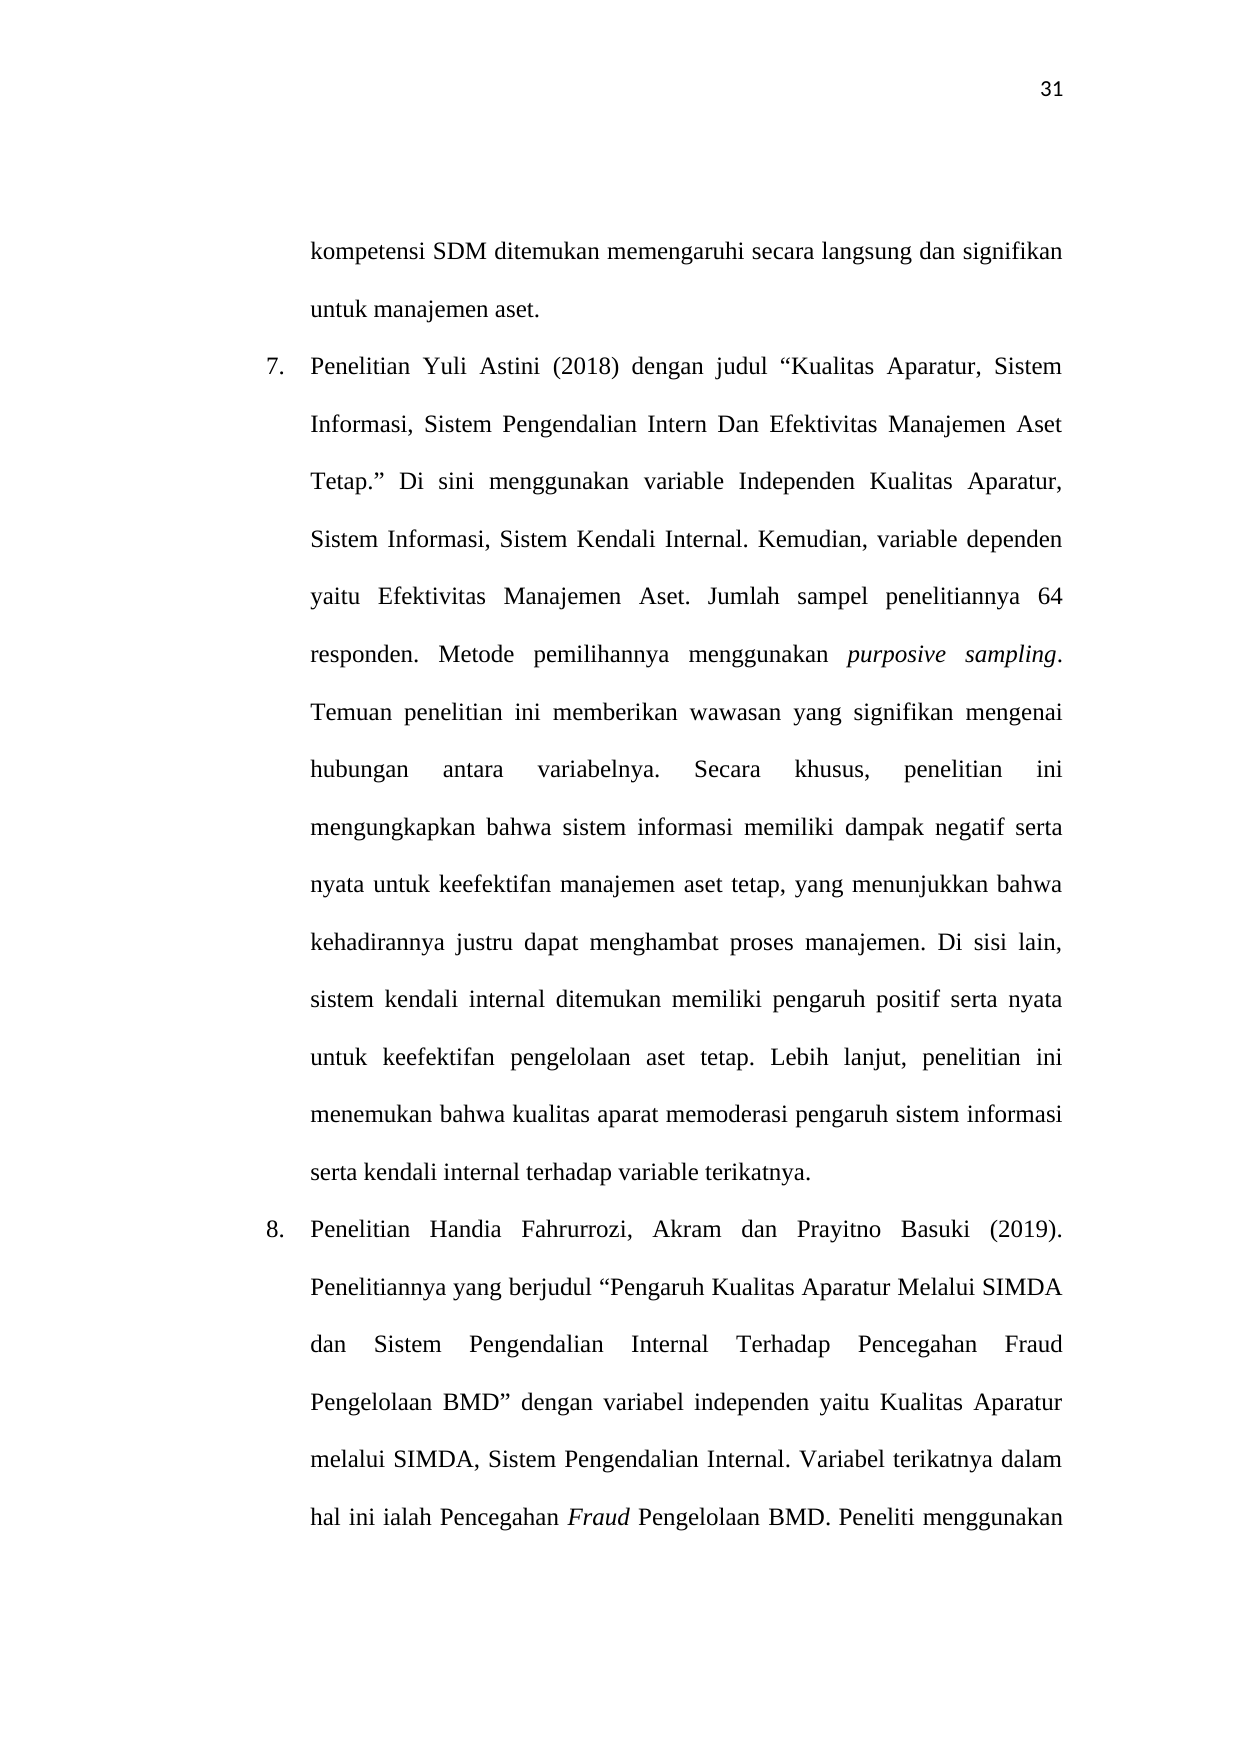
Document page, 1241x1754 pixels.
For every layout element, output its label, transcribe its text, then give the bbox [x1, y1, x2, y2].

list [266, 1214, 1063, 1531]
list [266, 236, 1063, 322]
list Penelitian Yuli Astini (2018) dengan judul “Kualitas Aparatur, Sistem Informasi, Sistem Pengendalian Intern Dan Efektivitas Manajemen Aset Tetap.” Di sini menggunakan variable Independen Kualitas Aparatur, Sistem Informasi, Sistem Kendali Internal. Kemudian, variable dependen yaitu Efektivitas Manajemen Aset. Jumlah sampel penelitiannya 64 responden. Metode pemilihannya menggunakan purposive sampling. Temuan penelitian ini memberikan wawasan yang signifikan mengenai hubungan antara variabelnya. Secara khusus, penelitian ini mengungkapkan bahwa sistem informasi memiliki dampak negatif serta nyata untuk keefektifan manajemen aset tetap, yang menunjukkan bahwa kehadirannya justru dapat menghambat proses manajemen. Di sisi lain, sistem kendali internal ditemukan memiliki pengaruh positif serta nyata untuk keefektifan pengelolaan aset tetap. Lebih lanjut, penelitian ini menemukan bahwa kualitas aparat memoderasi pengaruh sistem informasi serta kendali internal terhadap variable terikatnya. [266, 351, 1063, 1185]
